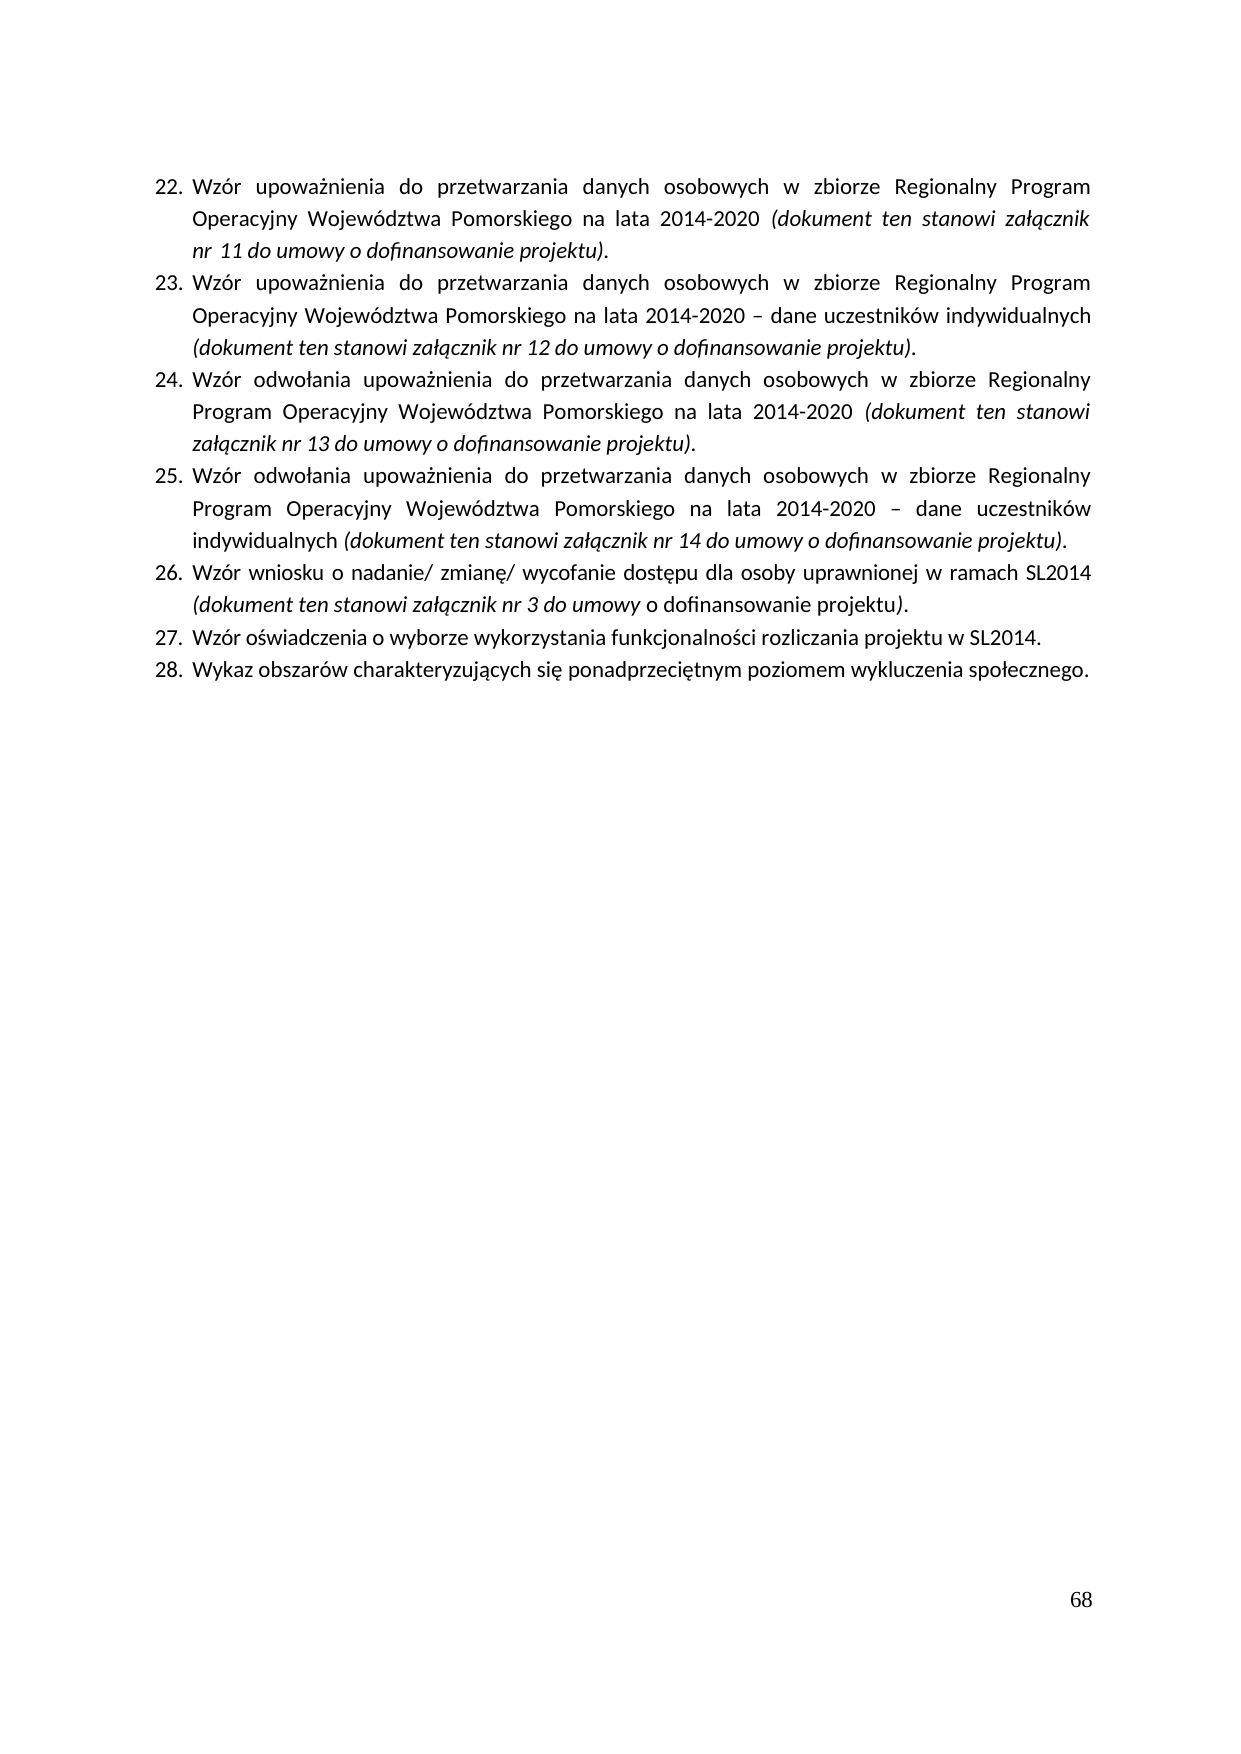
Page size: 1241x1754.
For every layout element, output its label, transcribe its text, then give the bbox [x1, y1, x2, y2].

list Wzór oświadczenia o wyborze wykorzystania funkcjonalności rozliczania projektu w SL2014. [154, 623, 1093, 651]
list Wzór odwołania upoważnienia do przetwarzania danych osobowych w zbiorze Regionalny Program Operacyjny Województwa Pomorskiego na lata 2014-2020 – dane uczestników indywidualnych (dokument ten stanowi załącznik nr 14 do umowy o dofinansowanie projektu). [154, 462, 1093, 554]
list Wzór wniosku o nadanie/ zmianę/ wycofanie dostępu dla osoby uprawnionej w ramach SL2014 (dokument ten stanowi załącznik nr 3 do umowy o dofinansowanie projektu). [154, 558, 1093, 618]
list Wzór upoważnienia do przetwarzania danych osobowych w zbiorze Regionalny Program Operacyjny Województwa Pomorskiego na lata 2014-2020 – dane uczestników indywidualnych (dokument ten stanowi załącznik nr 12 do umowy o dofinansowanie projektu). [154, 268, 1093, 361]
list Wzór odwołania upoważnienia do przetwarzania danych osobowych w zbiorze Regionalny Program Operacyjny Województwa Pomorskiego na lata 2014-2020 (dokument ten stanowi załącznik nr 13 do umowy o dofinansowanie projektu). [154, 365, 1093, 457]
list Wykaz obszarów charakteryzujących się ponadprzeciętnym poziomem wykluczenia społecznego. [154, 655, 1093, 683]
list Wzór upoważnienia do przetwarzania danych osobowych w zbiorze Regionalny Program Operacyjny Województwa Pomorskiego na lata 2014-2020 (dokument ten stanowi załącznik nr 11 do umowy o dofinansowanie projektu). [154, 172, 1093, 264]
